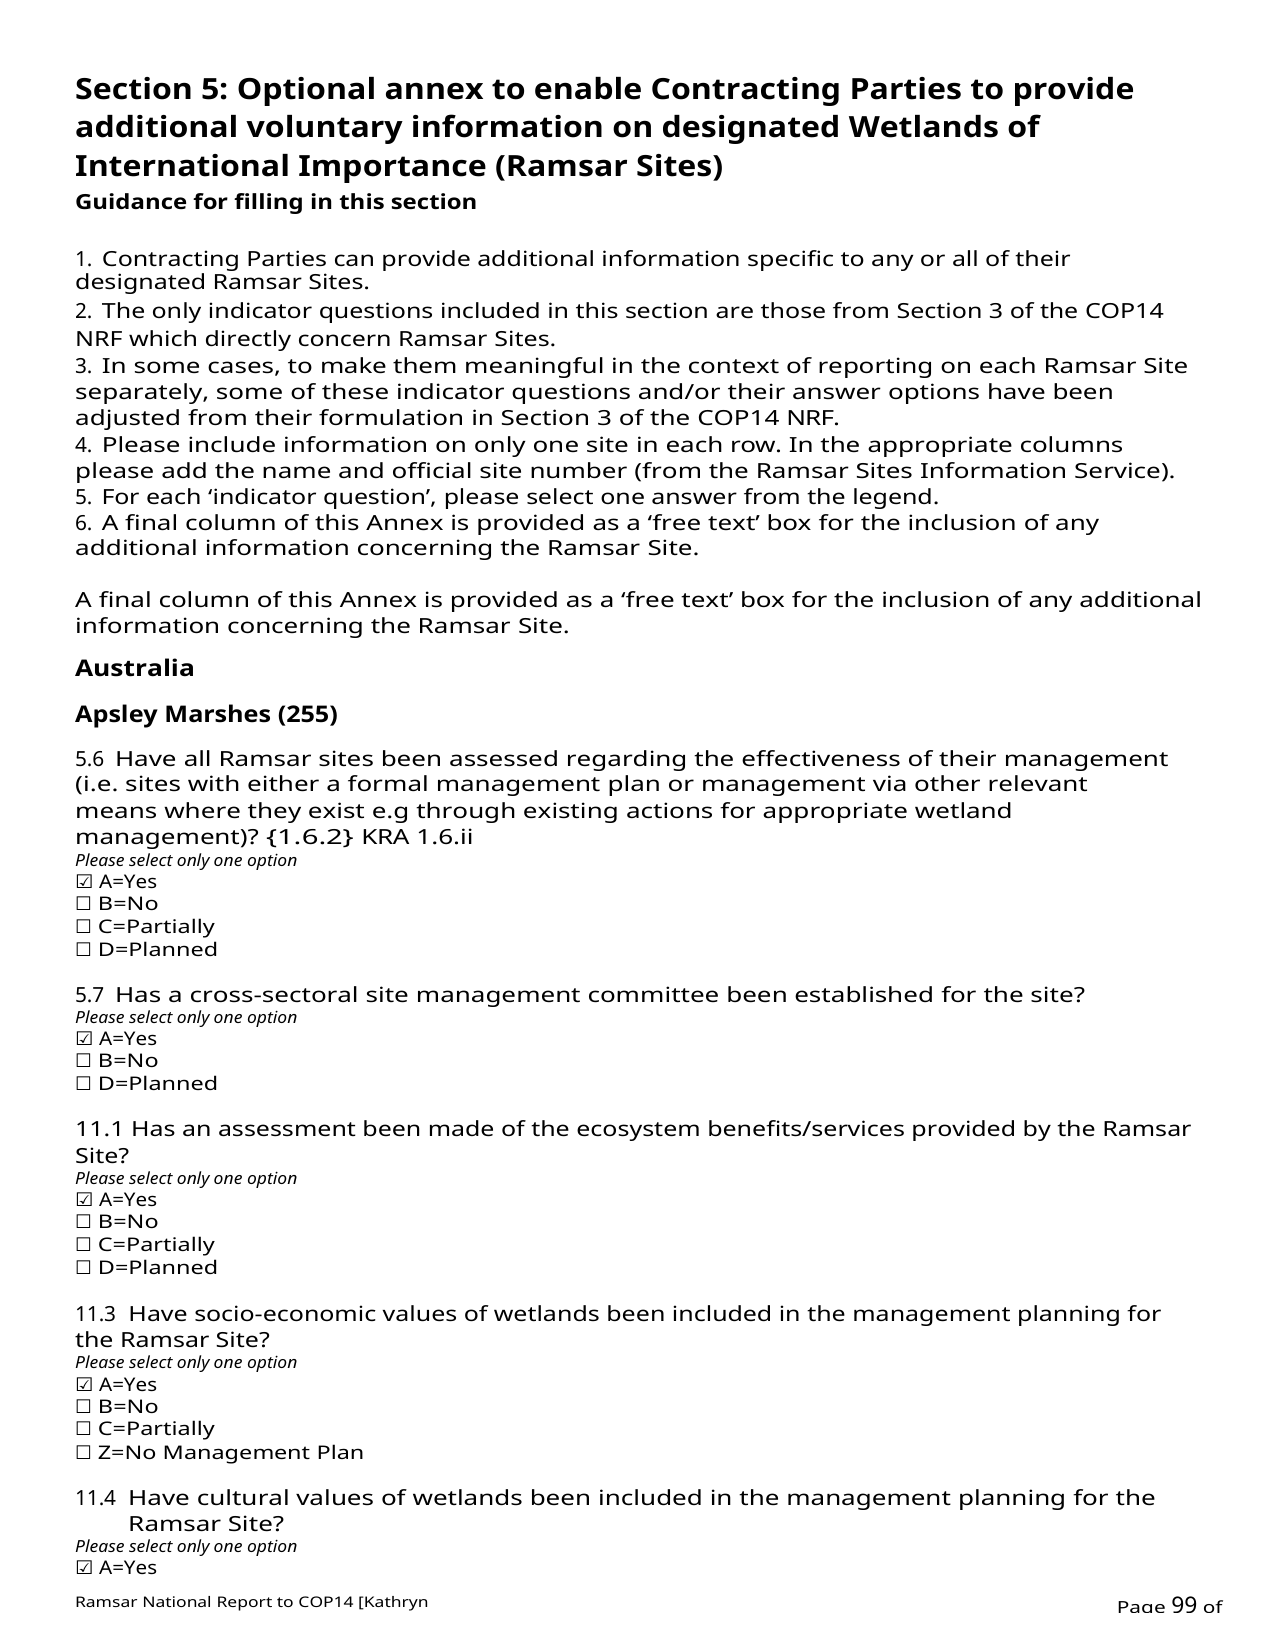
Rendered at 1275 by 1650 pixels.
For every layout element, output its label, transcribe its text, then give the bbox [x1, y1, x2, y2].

subtitle Have cultural values of wetlands been included in the management planning for the Ramsar Site? [75, 1484, 1210, 1537]
list Z=No Management Plan [75, 1440, 1210, 1464]
list D=Planned [75, 1072, 1210, 1096]
list B=No [75, 893, 1210, 915]
text Australia [75, 652, 1210, 683]
list B=No [75, 1396, 1210, 1418]
subtitle Contracting Parties can provide additional information specific to any or all of their designated Ramsar Sites. [75, 246, 1171, 296]
text ☑ A=Yes [75, 1027, 1210, 1050]
list C=Partially [75, 1233, 1210, 1256]
text Please select only one option [75, 1353, 1210, 1373]
subtitle Has a cross-sectoral site management committee been established for the site? [75, 981, 1210, 1008]
list C=Partially [75, 1418, 1210, 1440]
text ☑ A=Yes [75, 1188, 1210, 1211]
text Please select only one option [75, 851, 1210, 870]
text Please select only one option [75, 1169, 1210, 1188]
list D=Planned [75, 1256, 1210, 1279]
text ☑ A=Yes [75, 870, 1210, 893]
list D=Planned [75, 938, 1210, 961]
text Please select only one option [75, 1537, 1210, 1556]
list Please include information on only one site in each row. In the appropriate columns please add the name and official site number (from the Ramsar Sites Information Service). [75, 432, 1197, 485]
text ☑ A=Yes [75, 1556, 1210, 1578]
list B=No [75, 1211, 1210, 1233]
subtitle In some cases, to make them meaningful in the context of reporting on each Ramsar Site separately, some of these indicator questions and/or their answer options have been adjusted from their formulation in Section 3 of the COP14 NRF. [75, 353, 1197, 432]
list A final column of this Annex is provided as a ‘free text’ box for the inclusion of any additional information concerning the Ramsar Site. [75, 509, 1199, 562]
subtitle 11.1 Has an assessment been made of the ecosystem benefits/services provided by the Ramsar Site? [75, 1116, 1210, 1169]
text Please select only one option [75, 1008, 1210, 1027]
list B=No [75, 1050, 1210, 1072]
subtitle Have socio-economic values of wetlands been included in the management planning for the Ramsar Site? [75, 1300, 1175, 1353]
list C=Partially [75, 915, 1210, 938]
subtitle For each ‘indicator question’, please select one answer from the legend. [75, 485, 1210, 509]
subtitle Guidance for filling in this section [75, 187, 1210, 216]
text A final column of this Annex is provided as a ‘free text’ box for the inclusion of any additional information concerning the Ramsar Site. [75, 586, 1210, 639]
text Apsley Marshes (255) [75, 697, 1210, 729]
subtitle Section 5: Optional annex to enable Contracting Parties to provide additional voluntary information on designated Wetlands of International Importance (Ramsar Sites) [75, 68, 1210, 185]
list The only indicator questions included in this section are those from Section 3 of the COP14 NRF which directly concern Ramsar Sites. [75, 296, 1166, 353]
subtitle Have all Ramsar sites been assessed regarding the effectiveness of their management (i.e. sites with either a formal management plan or management via other relevant means where they exist e.g through existing actions for appropriate wetland management)? {1.6.2} KRA 1.6.ii [75, 745, 1173, 851]
text ☑ A=Yes [75, 1373, 1210, 1396]
